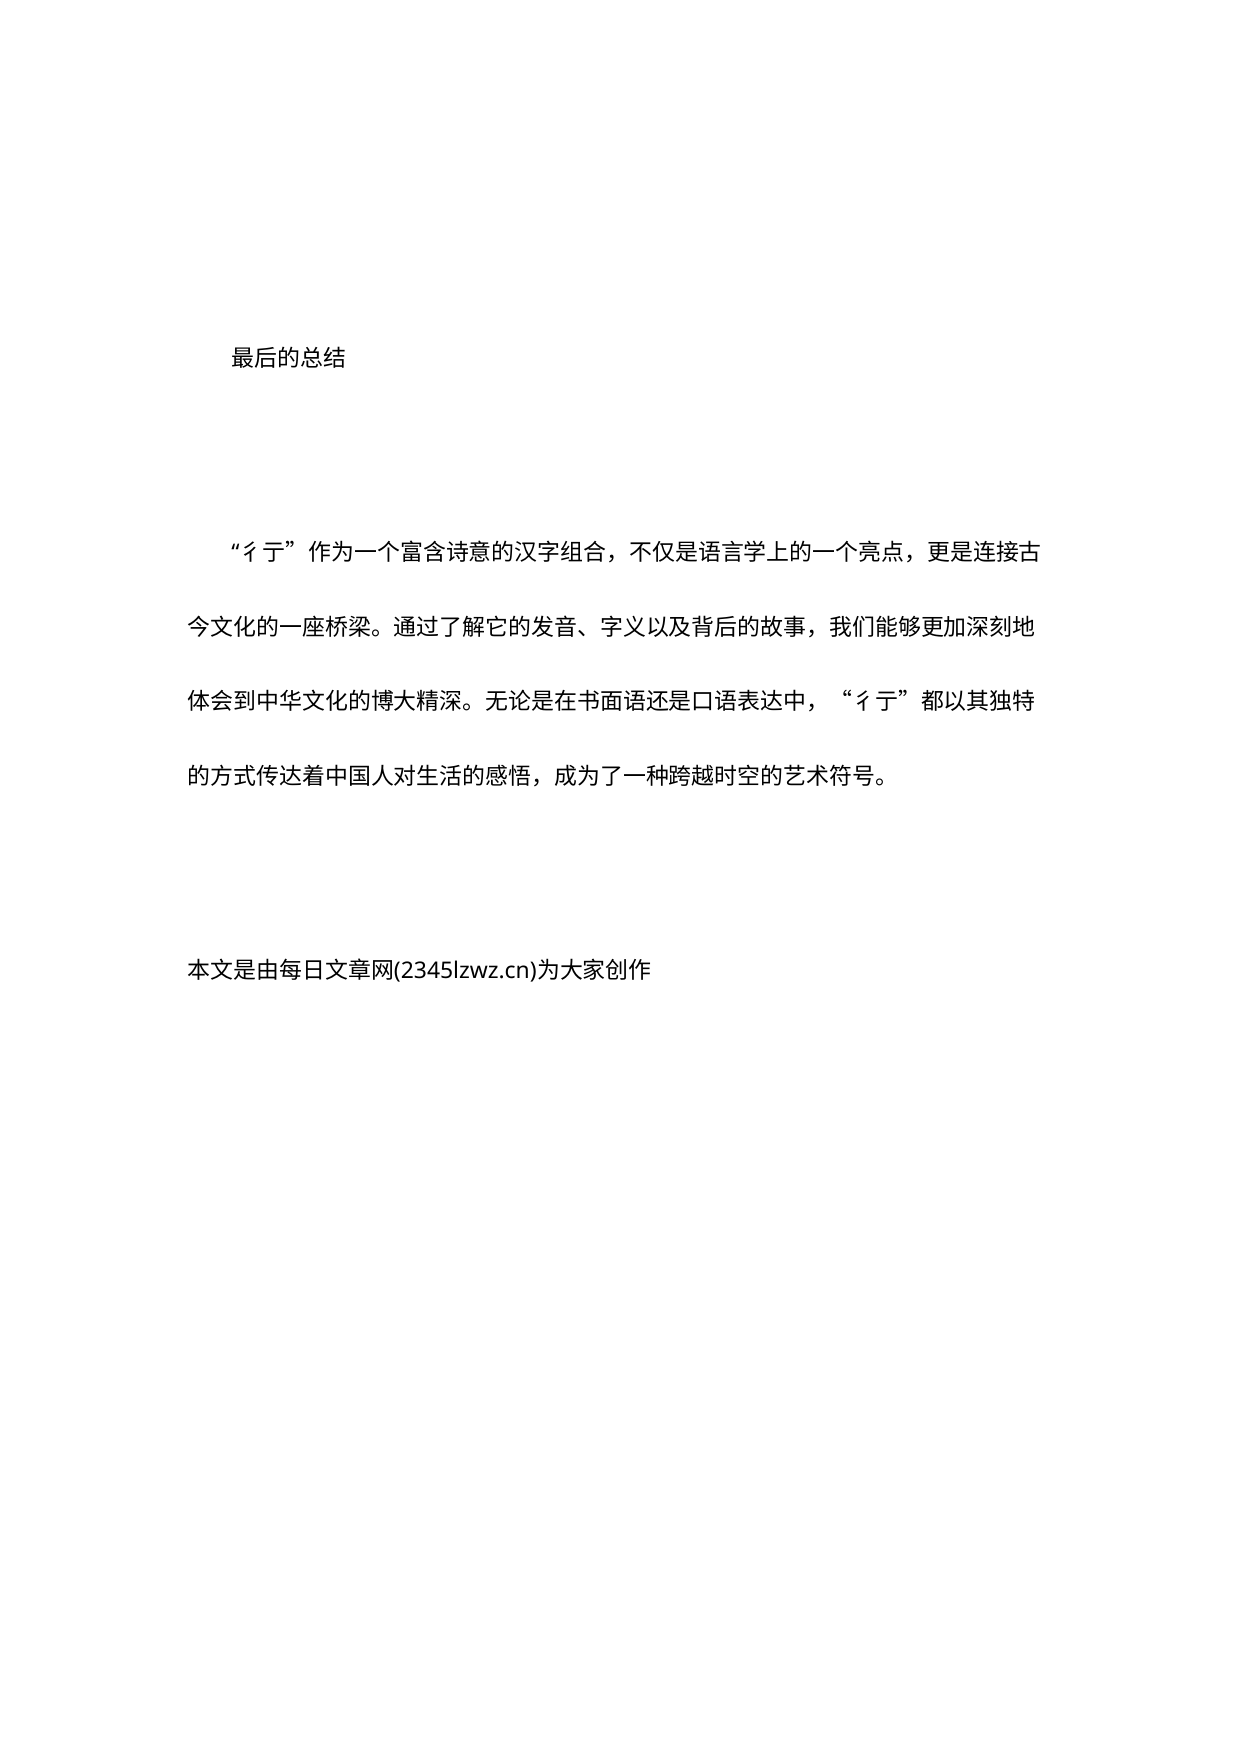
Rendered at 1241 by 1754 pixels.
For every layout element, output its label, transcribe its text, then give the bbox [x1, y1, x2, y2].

text 最后的总结 [187, 323, 1053, 388]
text “彳亍”作为一个富含诗意的汉字组合，不仅是语言学上的一个亮点，更是连接古今文化的一座桥梁。通过了解它的发音、字义以及背后的故事，我们能够更加深刻地体会到中华文化的博大精深。无论是在书面语还是口语表达中，“彳亍”都以其独特的方式传达着中国人对生活的感悟，成为了一种跨越时空的艺术符号。 [187, 518, 1053, 807]
text 本文是由每日文章网(2345lzwz.cn)为大家创作 [187, 936, 1053, 1001]
